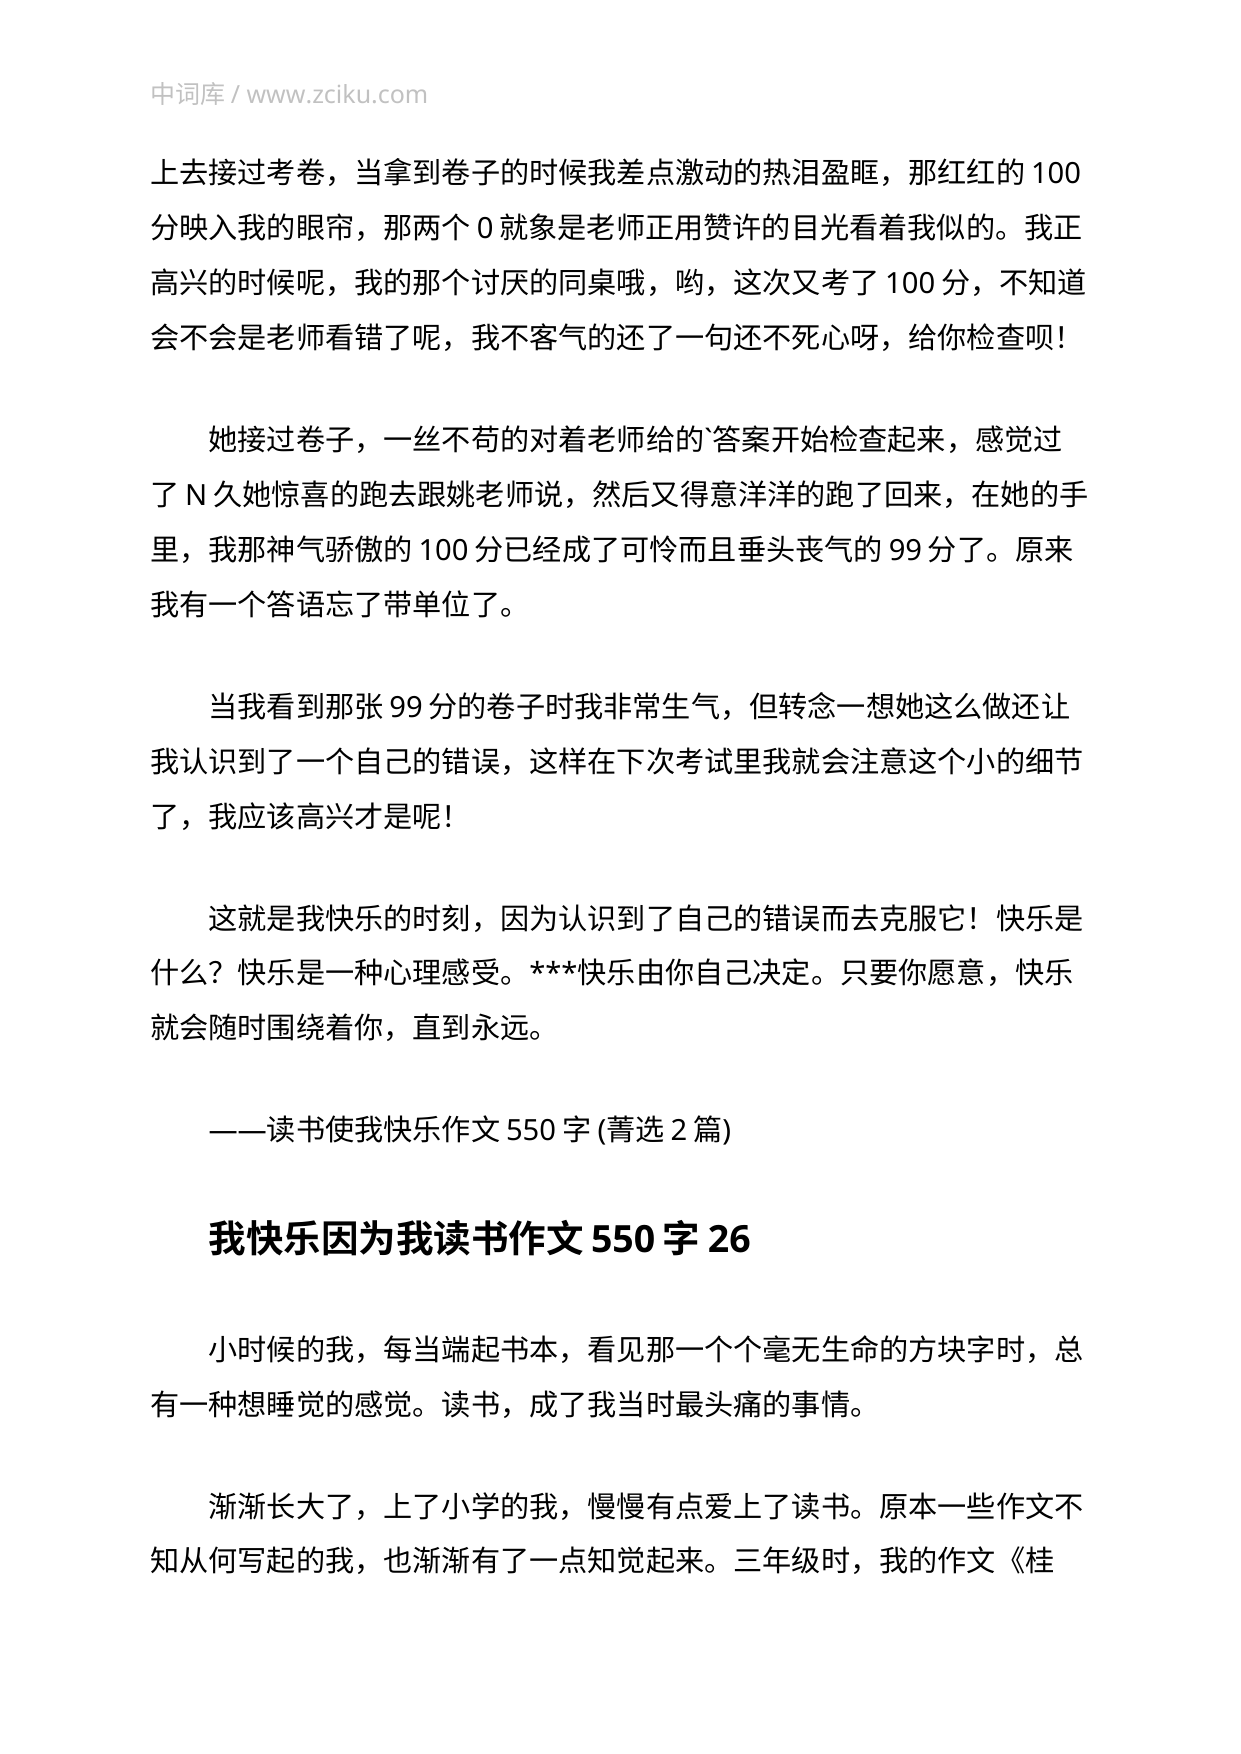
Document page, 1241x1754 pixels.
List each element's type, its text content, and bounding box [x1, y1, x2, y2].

text 我快乐因为我读书作文550字26 [150, 1209, 1090, 1263]
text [150, 1483, 1090, 1580]
text 她接过卷子，一丝不苟的对着老师给的`答案开始检查起来，感觉过了N久她惊喜的跑去跟姚老师说，然后又得意洋洋的跑了回来，在她的手里，我那神气骄傲的100分已经成了可怜而且垂头丧气的99分了。原来我有一个答语忘了带单位了。 [150, 417, 1090, 624]
text 这就是我快乐的时刻，因为认识到了自己的错误而去克服它！快乐是什么？快乐是一种心理感受。***快乐由你自己决定。只要你愿意，快乐就会随时围绕着你，直到永远。 [150, 895, 1090, 1047]
text 当我看到那张99分的卷子时我非常生气，但转念一想她这么做还让我认识到了一个自己的错误，这样在下次考试里我就会注意这个小的细节了，我应该高兴才是呢！ [150, 683, 1090, 836]
text ——读书使我快乐作文550字 (菁选2篇) [150, 1107, 1090, 1149]
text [150, 150, 1090, 357]
text 小时候的我，每当端起书本，看见那一个个毫无生命的方块字时，总有一种想睡觉的感觉。读书，成了我当时最头痛的事情。 [150, 1326, 1090, 1424]
